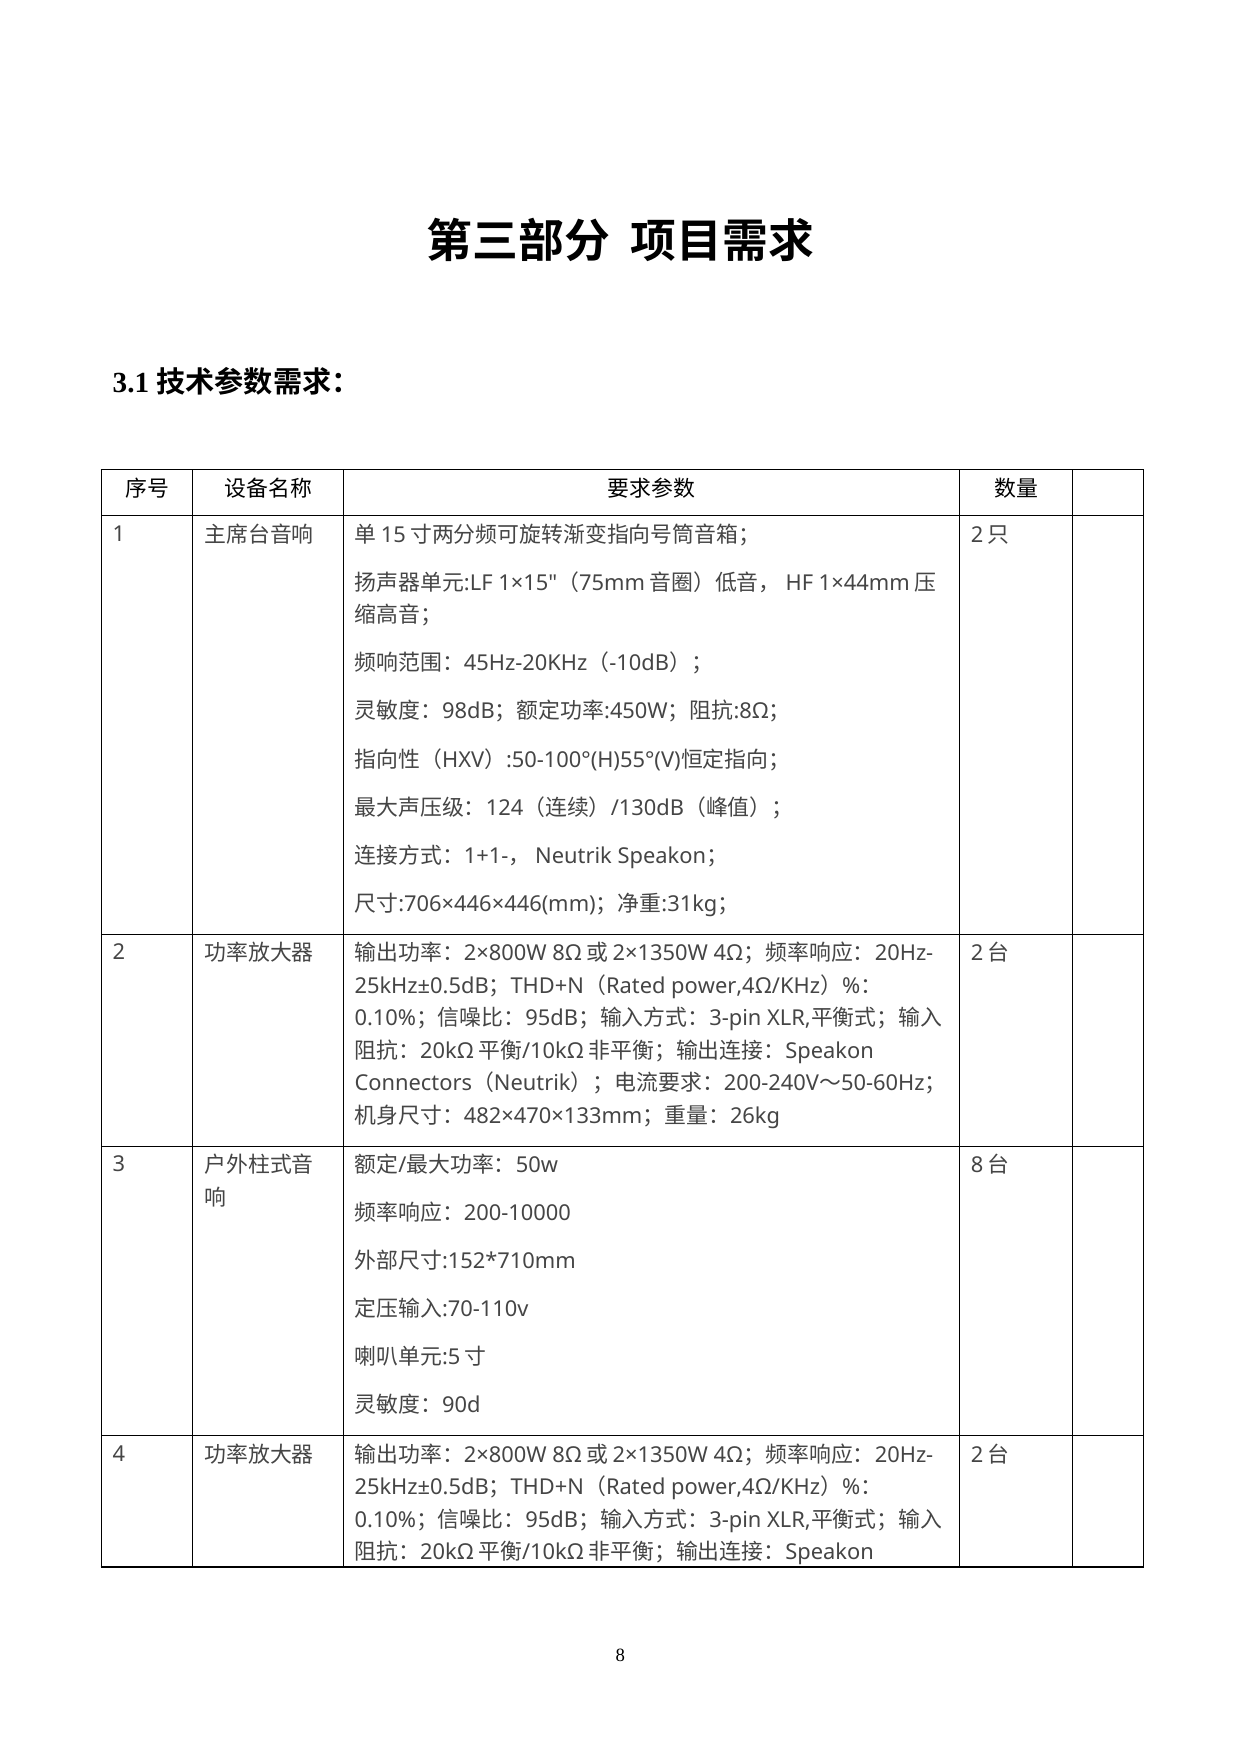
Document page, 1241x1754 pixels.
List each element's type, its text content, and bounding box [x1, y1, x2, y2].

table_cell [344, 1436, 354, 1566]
table_header [1073, 470, 1143, 515]
table_cell [1073, 516, 1143, 934]
table_cell 2台 [960, 935, 1072, 1146]
subtitle 3.1 技术参数需求： [112, 347, 1128, 412]
table_header 要求参数 [344, 470, 959, 515]
table_cell [1073, 935, 1143, 1146]
table_cell 功率放大器 [193, 1436, 343, 1566]
table_header 序号 [102, 470, 192, 515]
table_cell 4 [102, 1436, 192, 1566]
table_cell 2 [102, 935, 192, 1146]
table_cell 户外柱式音响 [193, 1147, 343, 1435]
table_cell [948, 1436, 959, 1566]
table_cell 2只 [960, 516, 1072, 934]
subtitle 第三部分 项目需求 [112, 189, 1128, 287]
table_cell 单15寸两分频可旋转渐变指向号筒音箱； 扬声器单元:LF 1×15"（75mm音圈）低音， HF 1×44mm压缩高音； 频响范围：45Hz-20KHz（-10dB）； 灵敏度：98dB；额定功率:450W；阻抗:8Ω； 指向性（HXV）:50-100°(H)55°(V)恒定指向； 最大声压级：124（连续）/130dB（峰值）； 连接方式：1+1-， Neutrik Speakon； 尺寸:706×446×446(mm)；净重:31kg； [344, 516, 959, 934]
table_cell 额定/最大功率：50w 频率响应：200-10000 外部尺寸:152*710mm 定压输入:70-110v 喇叭单元:5寸 灵敏度：90d [344, 1147, 959, 1435]
table_cell 1 [102, 516, 192, 934]
table_cell 2台 [960, 1436, 1072, 1566]
table_cell 主席台音响 [193, 516, 343, 934]
table_cell [1073, 1436, 1143, 1566]
table_cell 功率放大器 [193, 935, 343, 1146]
table_header 数量 [960, 470, 1072, 515]
table_cell 8台 [960, 1147, 1072, 1435]
table_cell [1073, 1147, 1143, 1435]
table_header 设备名称 [193, 470, 343, 515]
table_cell 3 [102, 1147, 192, 1435]
